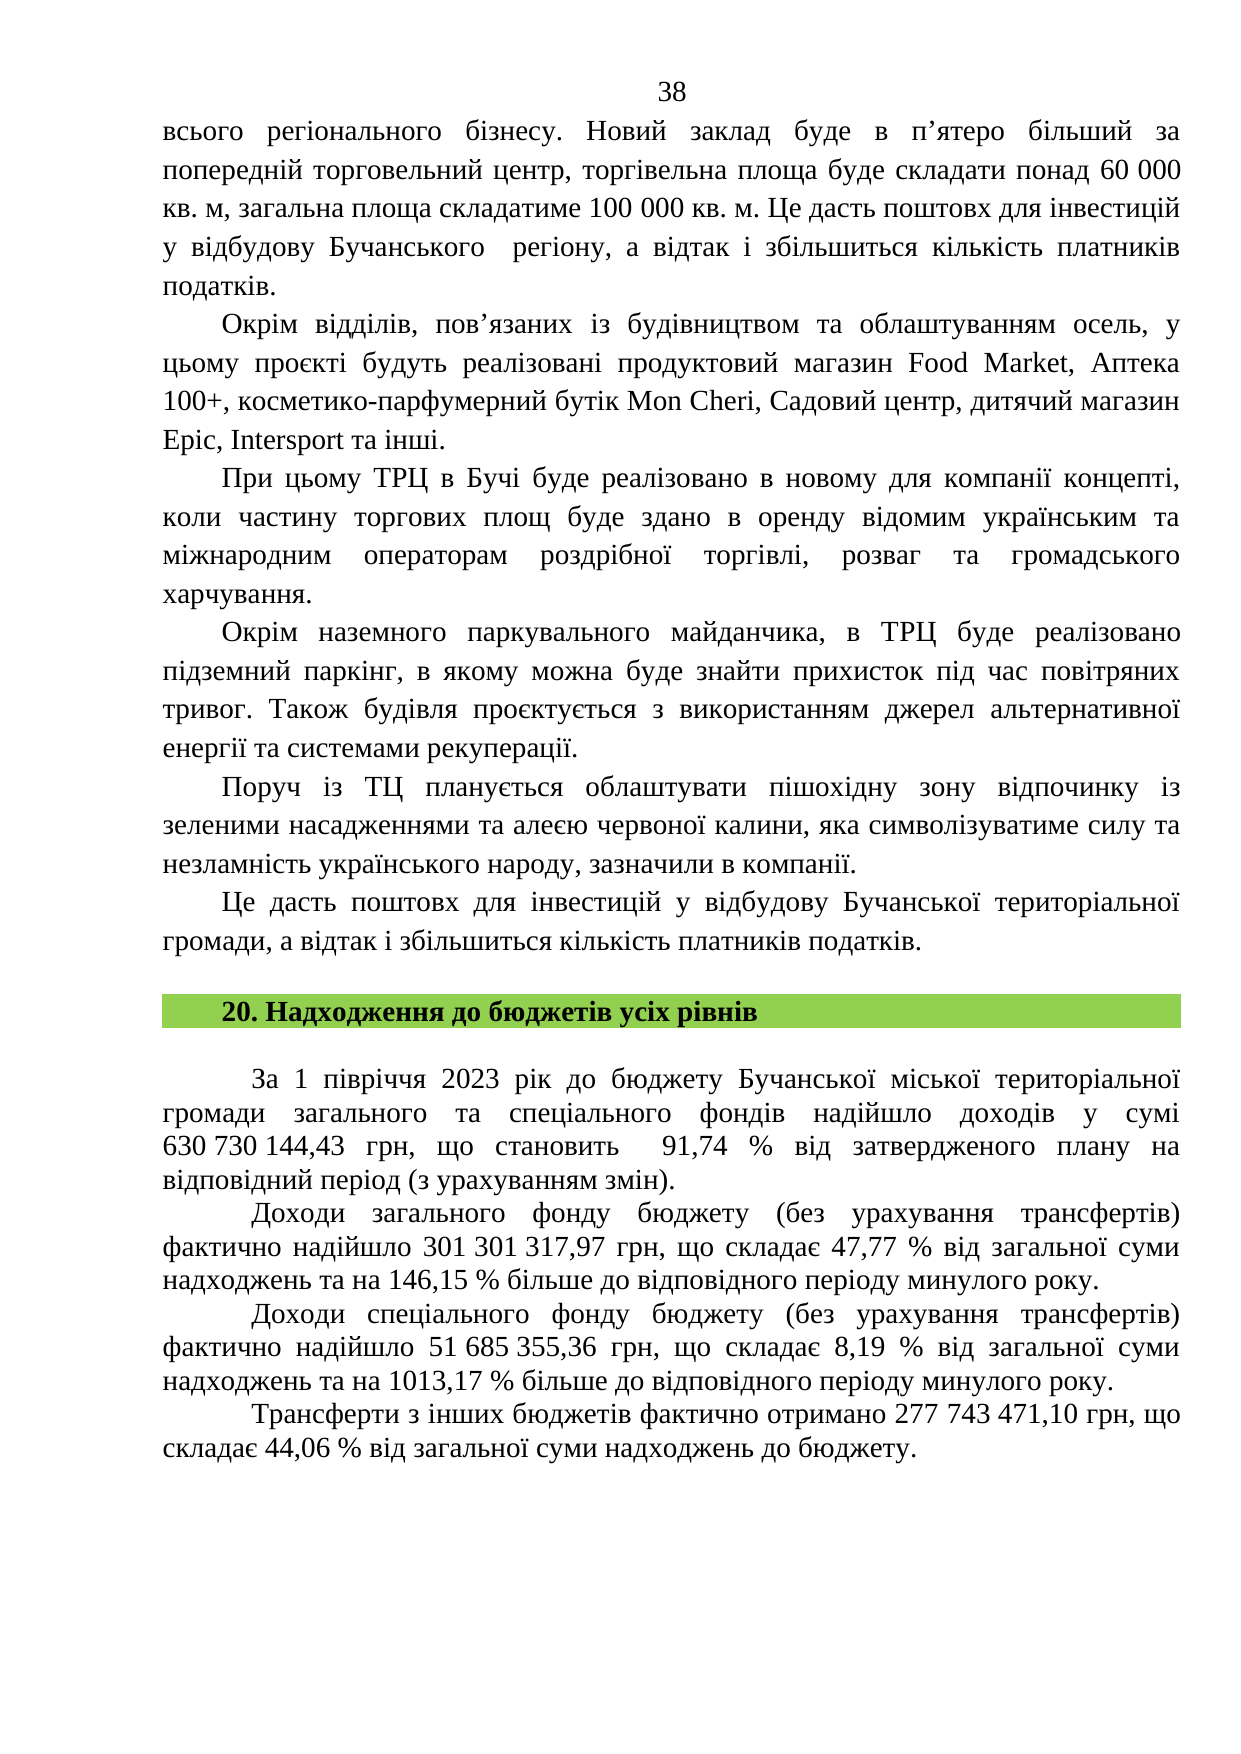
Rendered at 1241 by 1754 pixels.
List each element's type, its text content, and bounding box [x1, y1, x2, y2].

text Окрім наземного паркувального майданчика, в ТРЦ буде реалізовано підземний паркінг, в якому можна буде знайти прихисток під час повітряних тривог. Також будівля проєктується з використанням джерел альтернативної енергії та системами рекуперації. [162, 614, 1181, 764]
text Доходи загального фонду бюджету (без урахування трансфертів) фактично надійшло 301 301 317,97 грн, що складає 47,77 % від загальної суми надходжень та на 146,15 % більше до відповідного періоду минулого року. [162, 1195, 1181, 1296]
text За 1 півріччя 2023 рік до бюджету Бучанської міської територіальної громади загального та спеціального фондів надійшло доходів у сумі 630 730 144,43 грн, що становить 91,74 % від затвердженого плану на відповідний період (з урахуванням змін). [162, 1061, 1181, 1195]
text Доходи спеціального фонду бюджету (без урахування трансфертів) фактично надійшло 51 685 355,36 грн, що складає 8,19 % від загальної суми надходжень та на 1013,17 % більше до відповідного періоду минулого року. [162, 1296, 1181, 1397]
text При цьому ТРЦ в Бучі буде реалізовано в новому для компанії концепті, коли частину торгових площ буде здано в оренду відомим українським та міжнародним операторам роздрібної торгівлі, розваг та громадського харчування. [162, 460, 1181, 609]
text Поруч із ТЦ планується облаштувати пішохідну зону відпочинку із зеленими насадженнями та алеєю червоної калини, яка символізуватиме силу та незламність українського народу, зазначили в компанії. [162, 769, 1181, 879]
text 20. Надходження до бюджетів усіх рівнів [162, 994, 1181, 1028]
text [162, 113, 1181, 301]
text Це дасть поштовх для інвестицій у відбудову Бучанської територіальної громади, а відтак і збільшиться кількість платників податків. [162, 884, 1181, 956]
text Окрім відділів, пов’язаних із будівництвом та облаштуванням осель, у цьому проєкті будуть реалізовані продуктовий магазин Food Market, Аптека 100+, косметико-парфумерний бутік Mon Cheri, Садовий центр, дитячий магазин Epic, Intersport та інші. [162, 306, 1181, 455]
text Трансферти з інших бюджетів фактично отримано 277 743 471,10 грн, що складає 44,06 % від загальної суми надходжень до бюджету. [162, 1397, 1181, 1464]
